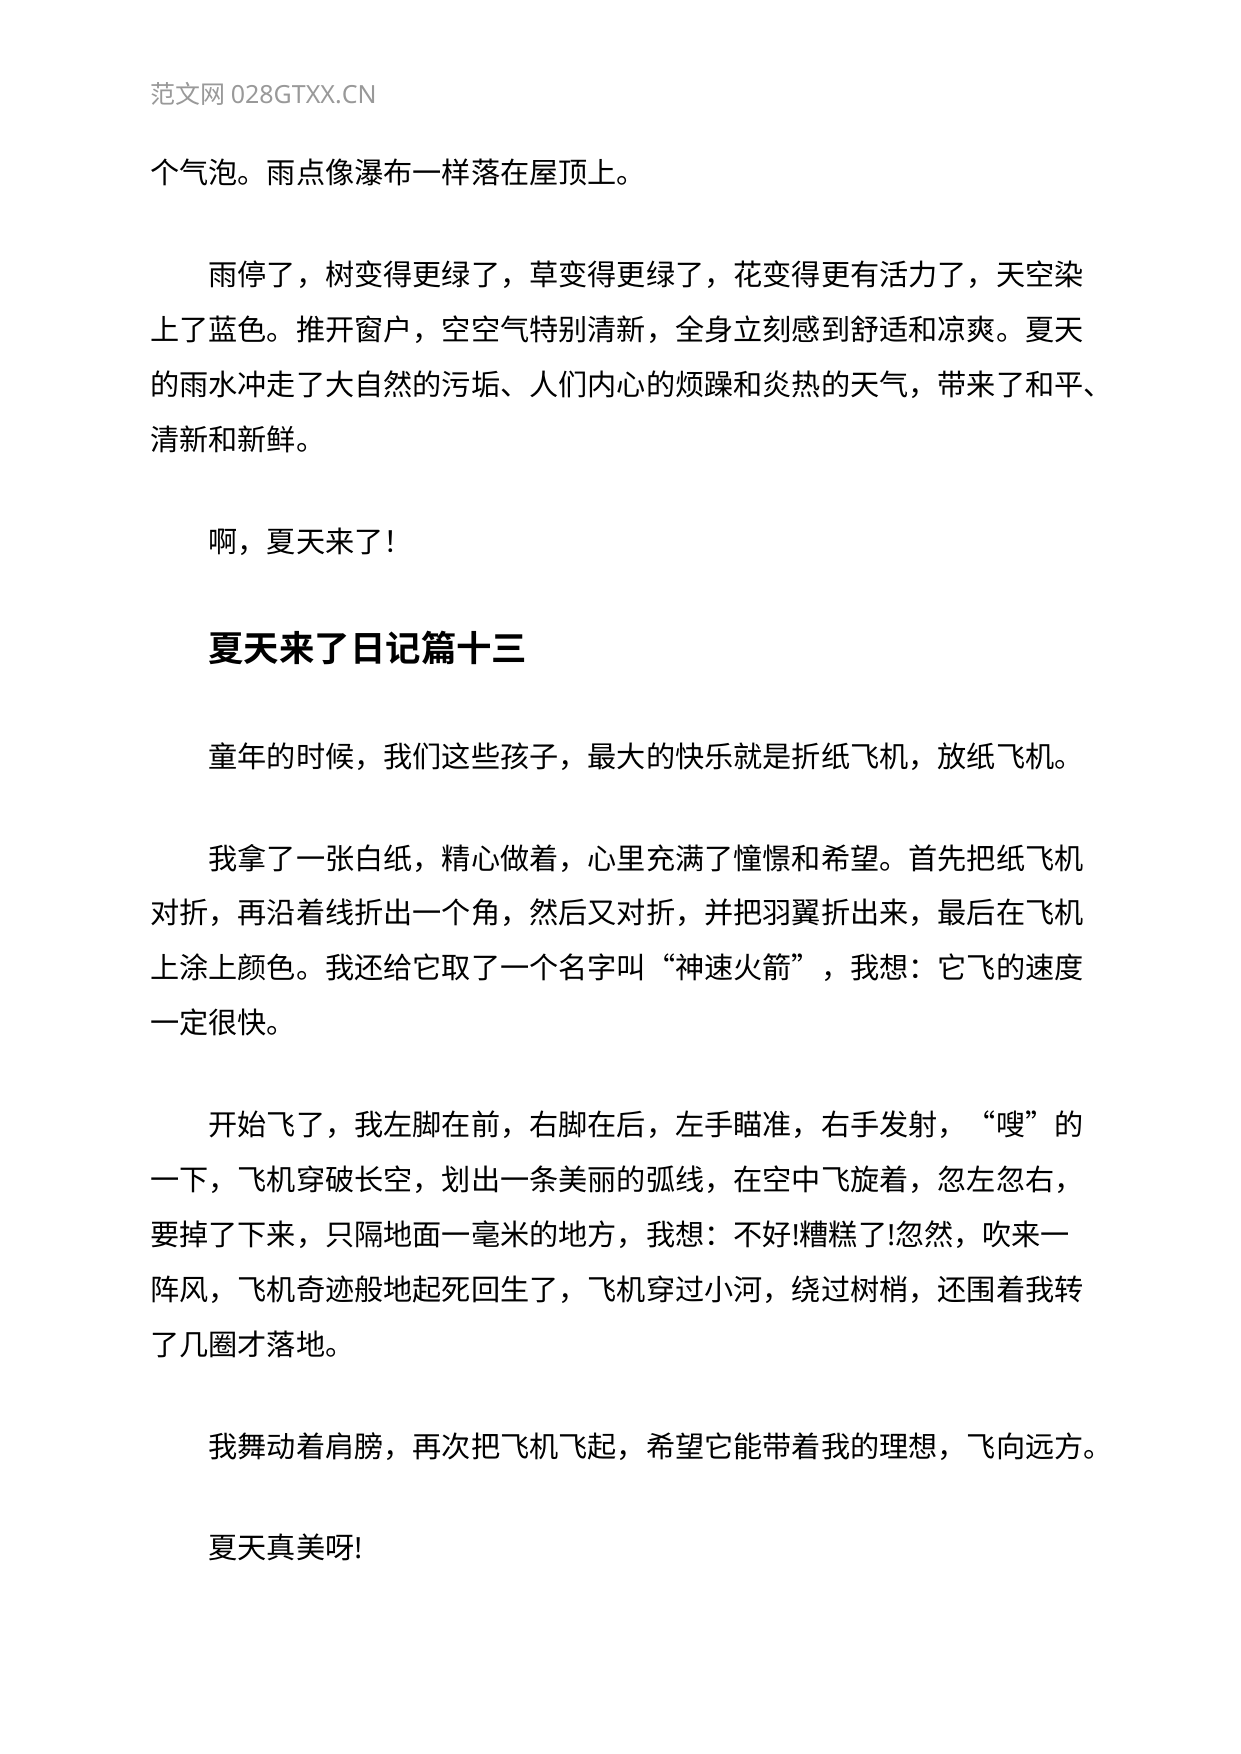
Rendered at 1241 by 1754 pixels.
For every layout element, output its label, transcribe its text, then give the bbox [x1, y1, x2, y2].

text 啊，夏天来了！ [150, 518, 1090, 561]
text 雨停了，树变得更绿了，草变得更绿了，花变得更有活力了，天空染上了蓝色。推开窗户，空空气特别清新，全身立刻感到舒适和凉爽。夏天的雨水冲走了大自然的污垢、人们内心的烦躁和炎热的天气，带来了和平、清新和新鲜。 [150, 252, 1090, 459]
text 夏天真美呀! [150, 1525, 1090, 1567]
text 开始飞了，我左脚在前，右脚在后，左手瞄准，右手发射，“嗖”的一下，飞机穿破长空，划出一条美丽的弧线，在空中飞旋着，忽左忽右，要掉了下来，只隔地面一毫米的地方，我想：不好!糟糕了!忽然，吹来一阵风，飞机奇迹般地起死回生了，飞机穿过小河，绕过树梢，还围着我转了几圈才落地。 [150, 1102, 1090, 1364]
text 童年的时候，我们这些孩子，最大的快乐就是折纸飞机，放纸飞机。 [150, 733, 1090, 776]
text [150, 150, 1090, 192]
text 我舞动着肩膀，再次把飞机飞起，希望它能带着我的理想，飞向远方。 [150, 1423, 1090, 1465]
text 我拿了一张白纸，精心做着，心里充满了憧憬和希望。首先把纸飞机对折，再沿着线折出一个角，然后又对折，并把羽翼折出来，最后在飞机上涂上颜色。我还给它取了一个名字叫“神速火箭”，我想：它飞的速度一定很快。 [150, 835, 1090, 1042]
text 夏天来了日记篇十三 [150, 620, 1090, 671]
